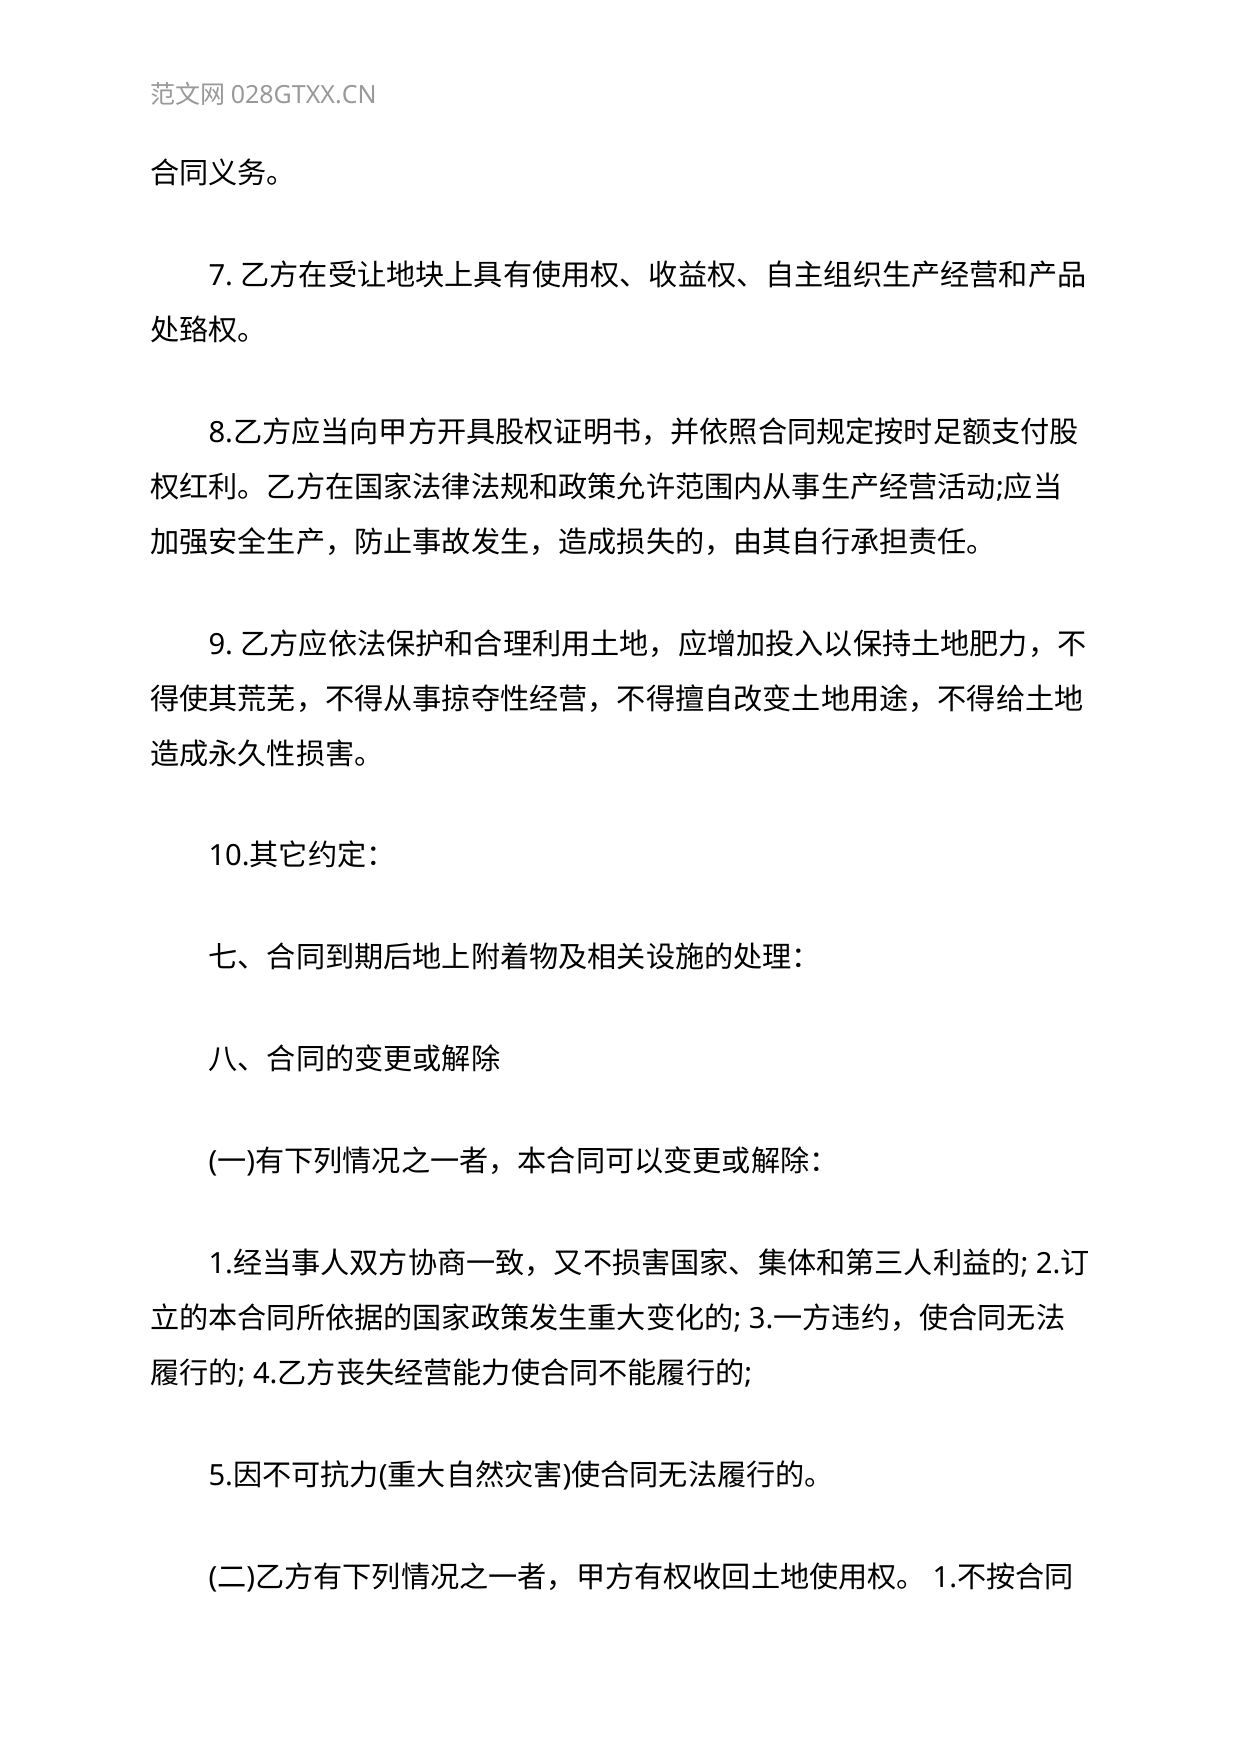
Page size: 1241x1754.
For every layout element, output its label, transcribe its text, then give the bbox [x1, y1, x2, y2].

text 9. 乙方应依法保护和合理利用土地，应增加投入以保持土地肥力，不得使其荒芜，不得从事掠夺性经营，不得擅自改变土地用途，不得给土地造成永久性损害。 [150, 620, 1090, 772]
text 七、合同到期后地上附着物及相关设施的处理： [150, 934, 1090, 976]
text (一)有下列情况之一者，本合同可以变更或解除： [150, 1137, 1090, 1180]
text 1.经当事人双方协商一致，又不损害国家、集体和第三人利益的; 2.订立的本合同所依据的国家政策发生重大变化的; 3.一方违约，使合同无法履行的; 4.乙方丧失经营能力使合同不能履行的; [150, 1239, 1090, 1392]
text 10.其它约定： [150, 832, 1090, 874]
text 八、合同的变更或解除 [150, 1036, 1090, 1078]
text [150, 1553, 1090, 1596]
text 5.因不可抗力(重大自然灾害)使合同无法履行的。 [150, 1451, 1090, 1494]
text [150, 150, 1090, 192]
text 7. 乙方在受让地块上具有使用权、收益权、自主组织生产经营和产品处臵权。 [150, 252, 1090, 349]
text 8.乙方应当向甲方开具股权证明书，并依照合同规定按时足额支付股权红利。乙方在国家法律法规和政策允许范围内从事生产经营活动;应当加强安全生产，防止事故发生，造成损失的，由其自行承担责任。 [150, 408, 1090, 561]
